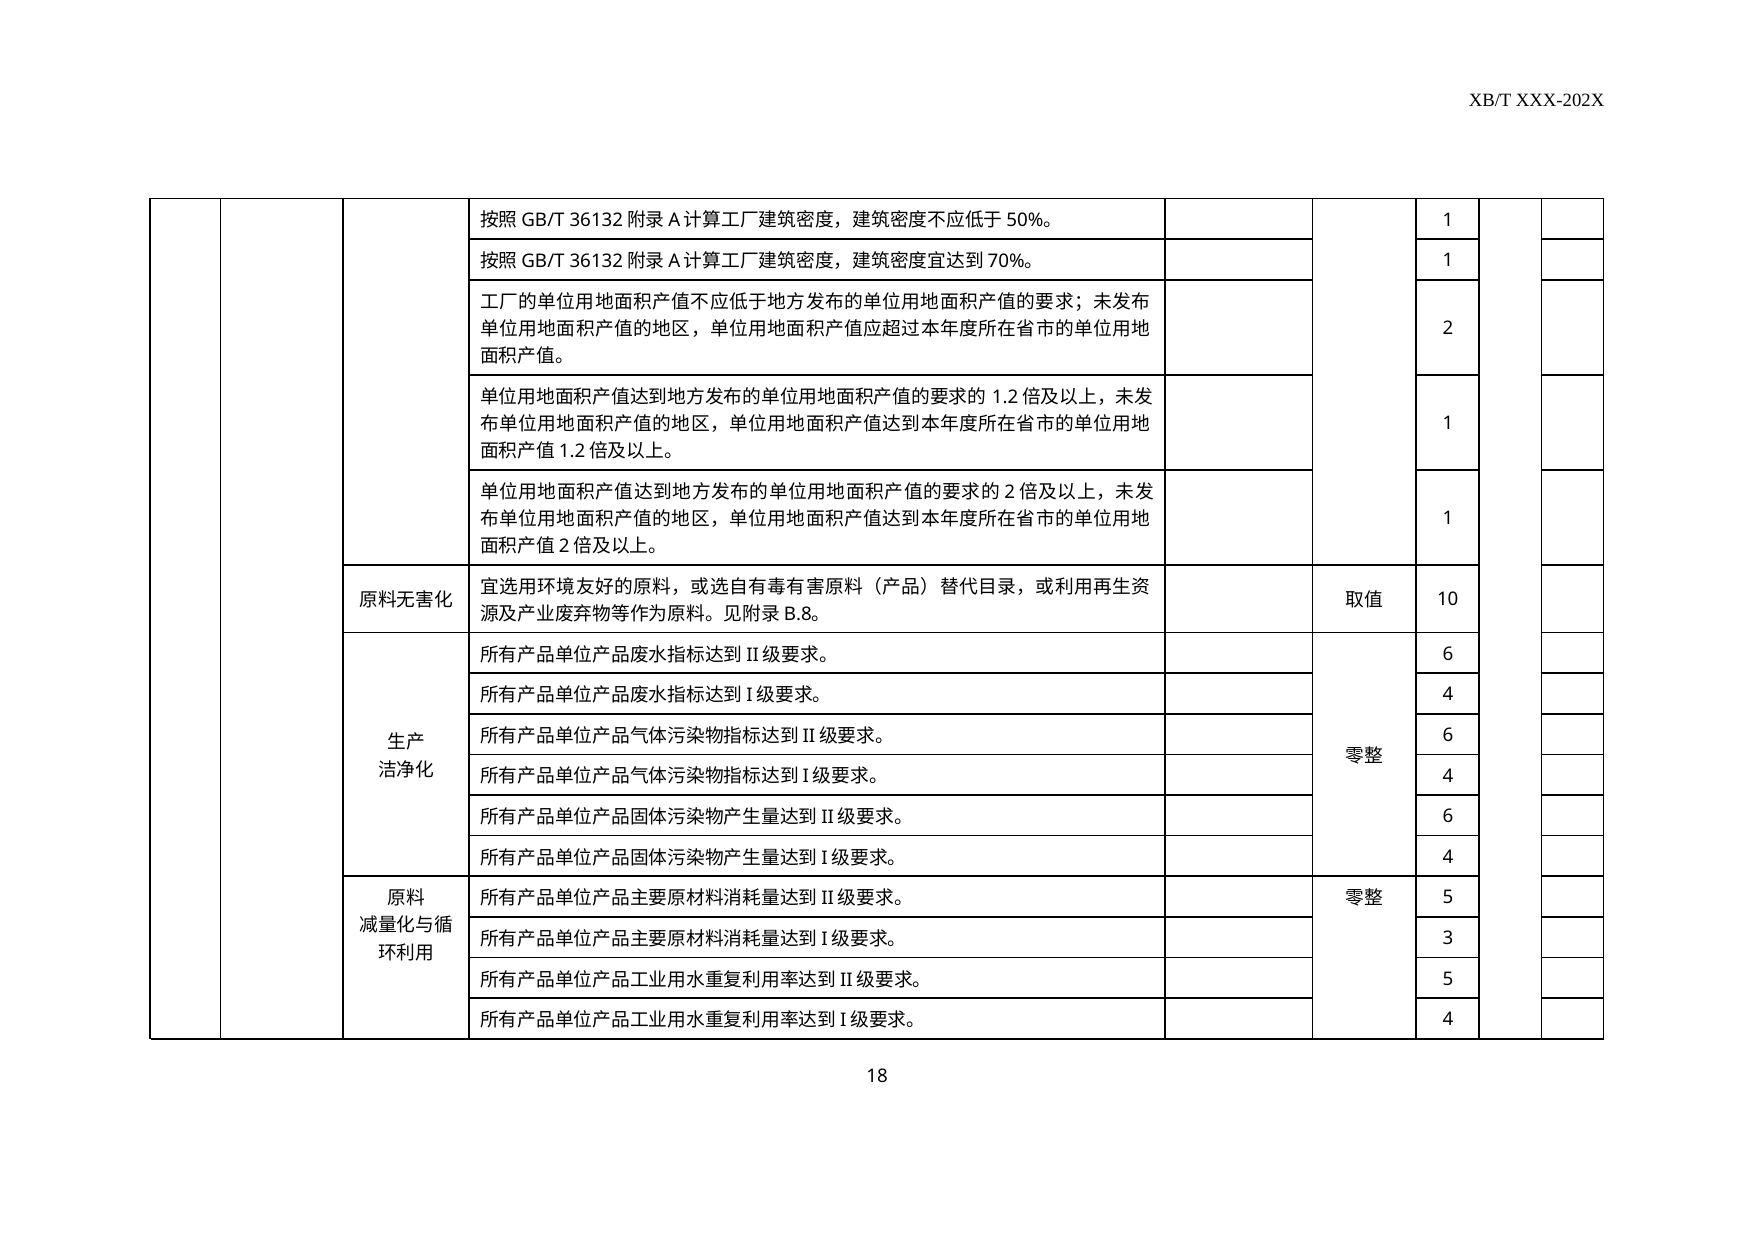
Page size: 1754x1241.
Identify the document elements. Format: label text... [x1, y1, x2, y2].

table_cell 单位用地面积产值达到地方发布的单位用地面积产值的要求的1.2倍及以上，未发布单位用地面积产值的地区，单位用地面积产值达到本年度所在省市的单位用地面积产值1.2倍及以上。 [470, 376, 1164, 469]
table_cell 1 [1417, 471, 1478, 564]
table_cell [1166, 199, 1312, 238]
table_cell [1166, 877, 1312, 916]
table_cell 所有产品单位产品废水指标达到I级要求。 [470, 674, 1164, 713]
table_cell 所有产品单位产品工业用水重复利用率达到II级要求。 [470, 958, 1164, 997]
table_cell 6 [1417, 715, 1478, 753]
table_cell [1166, 471, 1312, 564]
table_cell [1166, 836, 1312, 875]
table_cell [1542, 674, 1603, 713]
table_cell 4 [1417, 674, 1478, 713]
table_cell 取值 [1313, 566, 1415, 632]
table_cell [1542, 755, 1603, 794]
table_cell 所有产品单位产品气体污染物指标达到I级要求。 [470, 755, 1164, 794]
table_cell 零整 [1313, 633, 1415, 875]
table_cell 原料无害化 [344, 566, 468, 632]
table_cell 4 [1417, 999, 1478, 1038]
table_cell [1166, 715, 1312, 753]
table_cell [1542, 715, 1603, 753]
table_cell 4 [1417, 755, 1478, 794]
table_cell 1 [1417, 199, 1478, 238]
table_cell 6 [1417, 796, 1478, 835]
table_cell [1542, 918, 1603, 957]
table_cell [1542, 376, 1603, 469]
table_cell [1166, 958, 1312, 997]
table_cell 单位用地面积产值达到地方发布的单位用地面积产值的要求的2倍及以上，未发布单位用地面积产值的地区，单位用地面积产值达到本年度所在省市的单位用地面积产值2倍及以上。 [470, 471, 1164, 564]
table_cell 所有产品单位产品主要原材料消耗量达到I级要求。 [470, 918, 1164, 957]
table_cell [1166, 240, 1312, 279]
table_cell [1166, 796, 1312, 835]
table_cell [1542, 566, 1603, 632]
table_cell 零整 [1313, 877, 1415, 1038]
table_cell 所有产品单位产品固体污染物产生量达到I级要求。 [470, 836, 1164, 875]
table_cell [1166, 376, 1312, 469]
table_cell 按照GB/T 36132附录A计算工厂建筑密度，建筑密度不应低于50%。 [470, 199, 1164, 238]
table_cell 1 [1417, 376, 1478, 469]
table_cell [1542, 958, 1603, 997]
table_cell [1542, 471, 1603, 564]
table_cell [1542, 281, 1603, 374]
table_cell 10 [1417, 566, 1478, 632]
table_cell 6 [1417, 633, 1478, 672]
table_cell [1542, 836, 1603, 875]
table_cell [1542, 199, 1603, 238]
table_cell 5 [1417, 958, 1478, 997]
table_cell [1166, 999, 1312, 1038]
table_cell [1166, 755, 1312, 794]
table_cell 按照GB/T 36132附录A计算工厂建筑密度，建筑密度宜达到70%。 [470, 240, 1164, 279]
table_cell 3 [1417, 918, 1478, 957]
table_cell 所有产品单位产品固体污染物产生量达到II级要求。 [470, 796, 1164, 835]
table_cell [1166, 633, 1312, 672]
table_cell [1166, 281, 1312, 374]
table_cell 5 [1417, 877, 1478, 916]
table_cell [1166, 674, 1312, 713]
table_cell 工厂的单位用地面积产值不应低于地方发布的单位用地面积产值的要求；未发布单位用地面积产值的地区，单位用地面积产值应超过本年度所在省市的单位用地面积产值。 [470, 281, 1164, 374]
table_cell 所有产品单位产品废水指标达到II级要求。 [470, 633, 1164, 672]
table_cell 生产 洁净化 [344, 633, 468, 875]
table_cell [1542, 877, 1603, 916]
table_cell 所有产品单位产品气体污染物指标达到II级要求。 [470, 715, 1164, 753]
table_cell [1542, 633, 1603, 672]
table_cell [1166, 918, 1312, 957]
table_cell [1542, 796, 1603, 835]
table_cell 1 [1417, 240, 1478, 279]
table_cell 所有产品单位产品主要原材料消耗量达到II级要求。 [470, 877, 1164, 916]
table_cell [1542, 999, 1603, 1038]
table_cell 原料 减量化与循环利用 [344, 877, 468, 1038]
table_cell [1542, 240, 1603, 279]
table_cell 2 [1417, 281, 1478, 374]
table_cell 所有产品单位产品工业用水重复利用率达到I级要求。 [470, 999, 1164, 1038]
table_cell [1166, 566, 1312, 632]
table_cell 宜选用环境友好的原料，或选自有毒有害原料（产品）替代目录，或利用再生资源及产业废弃物等作为原料。见附录B.8。 [470, 566, 1164, 632]
table_cell 4 [1417, 836, 1478, 875]
